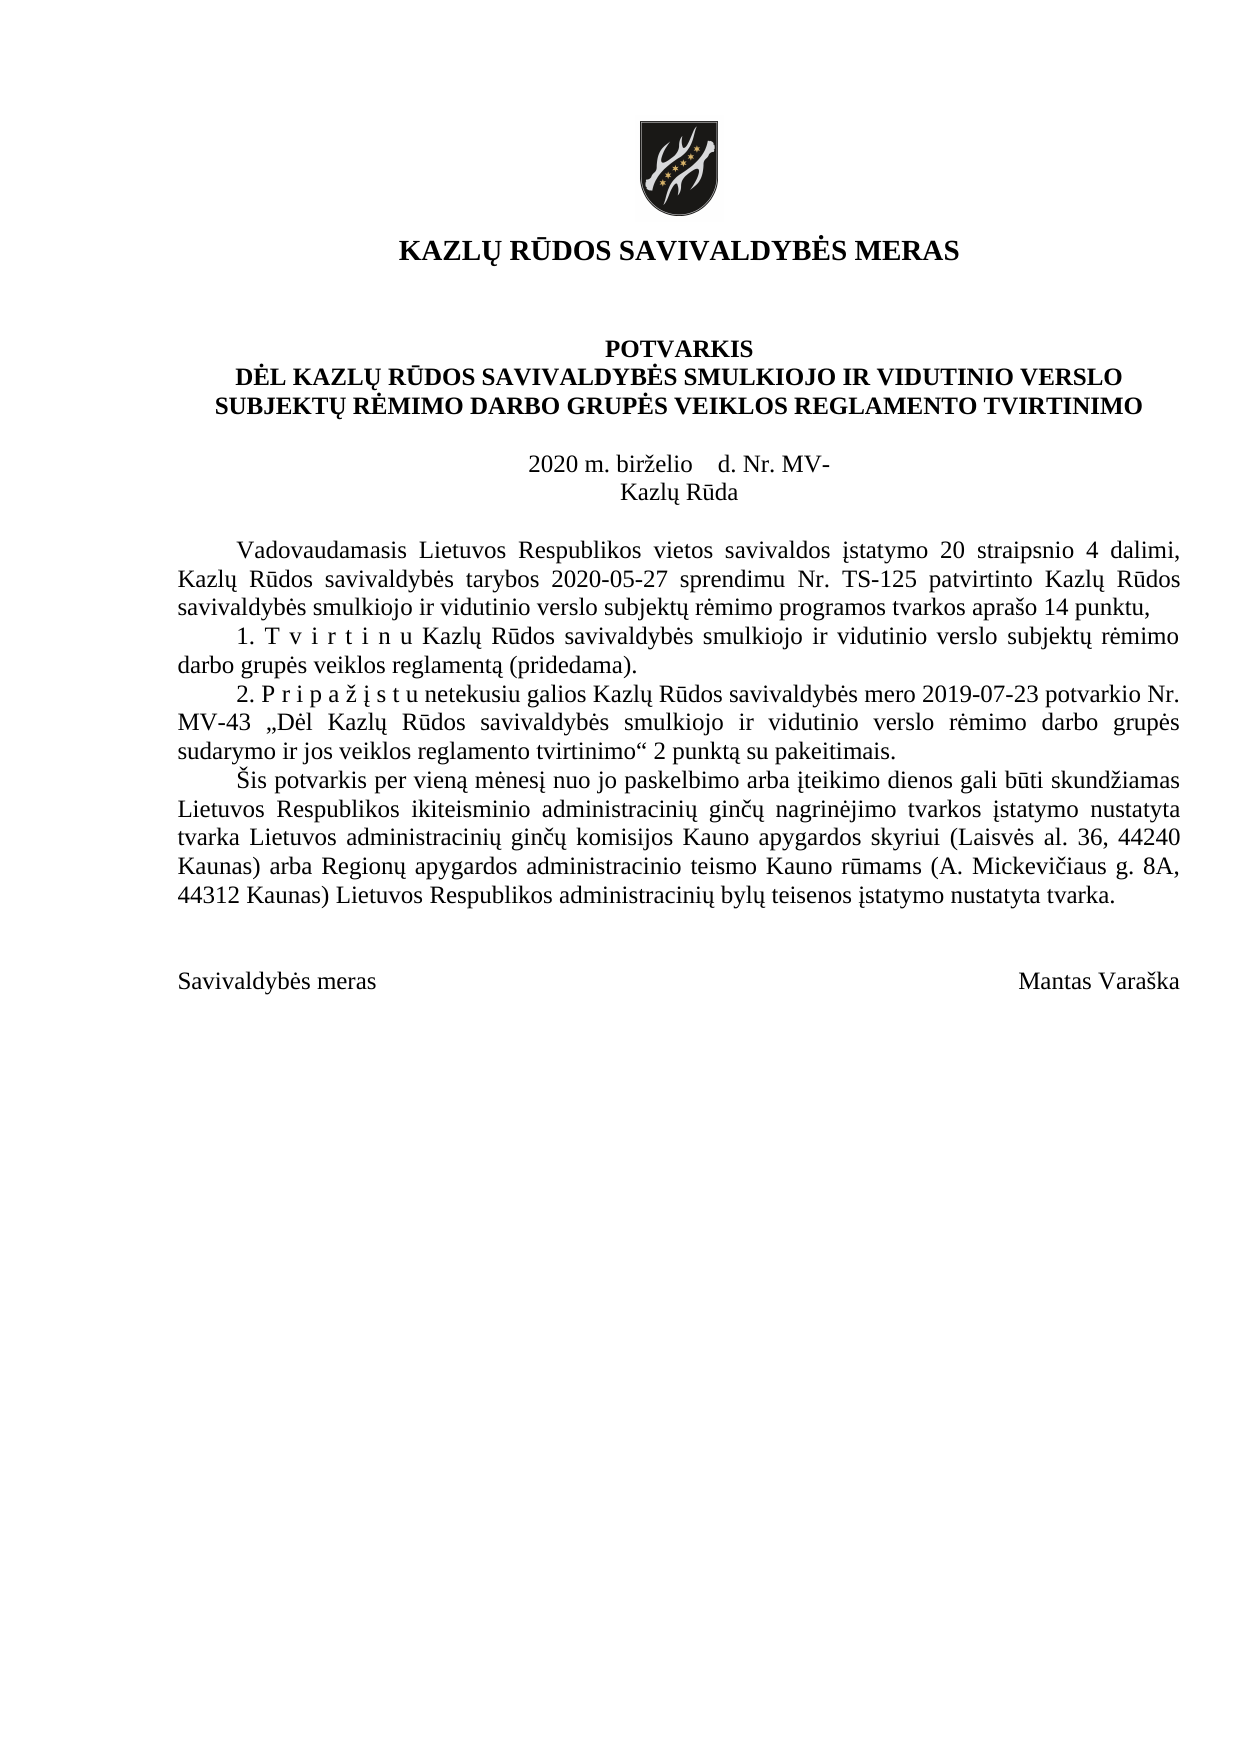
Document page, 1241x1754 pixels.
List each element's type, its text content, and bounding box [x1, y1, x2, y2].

text Savivaldybės meras Mantas Varaška [177, 966, 1181, 995]
picture [634, 115, 724, 222]
text KAZLŲ RŪDOS SAVIVALDYBĖS MERAS [177, 233, 1181, 267]
text DĖL KAZLŲ RŪDOS SAVIVALDYBĖS SMULKIOJO IR VIDUTINIO VERSLO SUBJEKTŲ RĖMIMO DARBO GRUPĖS VEIKLOS REGLAMENTO TVIRTINIMO [177, 362, 1181, 420]
text Šis potvarkis per vieną mėnesį nuo jo paskelbimo arba įteikimo dienos gali būti skundžiamas Lietuvos Respublikos ikiteisminio administracinių ginčų nagrinėjimo tvarkos įstatymo nustatyta tvarka Lietuvos administracinių ginčų komisijos Kauno apygardos skyriui (Laisvės al. 36, 44240 Kaunas) arba Regionų apygardos administracinio teismo Kauno rūmams (A. Mickevičiaus g. 8A, 44312 Kaunas) Lietuvos Respublikos administracinių bylų teisenos įstatymo nustatyta tvarka. [177, 765, 1181, 909]
text 1. T v i r t i n u Kazlų Rūdos savivaldybės smulkiojo ir vidutinio verslo subjektų rėmimo darbo grupės veiklos reglamentą (pridedama). [177, 621, 1181, 679]
text Kazlų Rūda [177, 477, 1181, 506]
text Vadovaudamasis Lietuvos Respublikos vietos savivaldos įstatymo 20 straipsnio 4 dalimi, Kazlų Rūdos savivaldybės tarybos 2020-05-27 sprendimu Nr. TS-125 patvirtinto Kazlų Rūdos savivaldybės smulkiojo ir vidutinio verslo subjektų rėmimo programos tvarkos aprašo 14 punktu, [177, 535, 1181, 621]
text 2020 m. birželio d. Nr. MV- [177, 449, 1181, 477]
text 2. P r i p a ž į s t u netekusiu galios Kazlų Rūdos savivaldybės mero 2019-07-23 potvarkio Nr. MV-43 „Dėl Kazlų Rūdos savivaldybės smulkiojo ir vidutinio verslo rėmimo darbo grupės sudarymo ir jos veiklos reglamento tvirtinimo“ 2 punktą su pakeitimais. [177, 679, 1181, 765]
text POTVARKIS [177, 334, 1181, 362]
